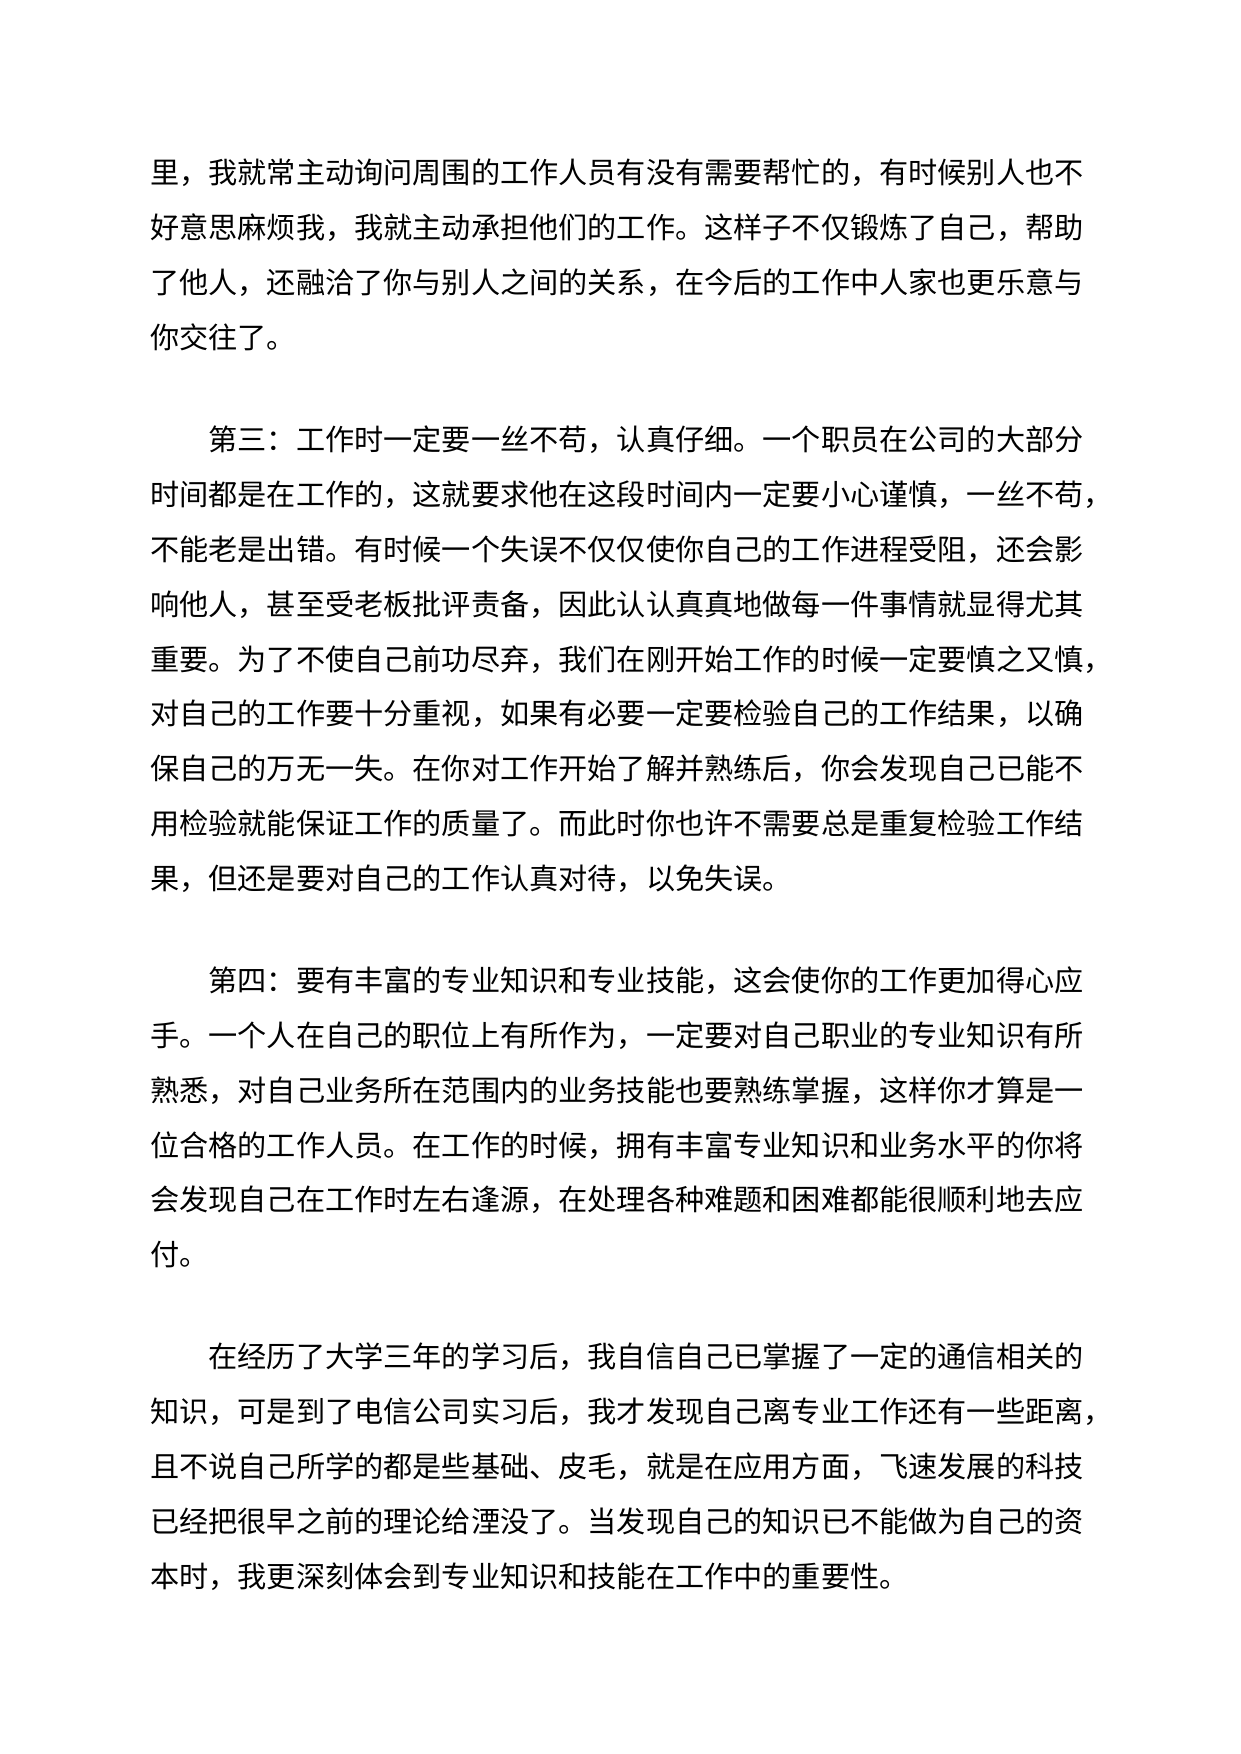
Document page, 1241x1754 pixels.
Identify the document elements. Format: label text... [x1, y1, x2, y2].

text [150, 150, 1090, 357]
text 第三：工作时一定要一丝不苟，认真仔细。一个职员在公司的大部分时间都是在工作的，这就要求他在这段时间内一定要小心谨慎，一丝不苟，不能老是出错。有时候一个失误不仅仅使你自己的工作进程受阻，还会影响他人，甚至受老板批评责备，因此认认真真地做每一件事情就显得尤其重要。为了不使自己前功尽弃，我们在刚开始工作的时候一定要慎之又慎，对自己的工作要十分重视，如果有必要一定要检验自己的工作结果，以确保自己的万无一失。在你对工作开始了解并熟练后，你会发现自己已能不用检验就能保证工作的质量了。而此时你也许不需要总是重复检验工作结果，但还是要对自己的工作认真对待，以免失误。 [150, 416, 1090, 898]
text 第四：要有丰富的专业知识和专业技能，这会使你的工作更加得心应手。一个人在自己的职位上有所作为，一定要对自己职业的专业知识有所熟悉，对自己业务所在范围内的业务技能也要熟练掌握，这样你才算是一位合格的工作人员。在工作的时候，拥有丰富专业知识和业务水平的你将会发现自己在工作时左右逢源，在处理各种难题和困难都能很顺利地去应付。 [150, 957, 1090, 1274]
text 在经历了大学三年的学习后，我自信自己已掌握了一定的通信相关的知识，可是到了电信公司实习后，我才发现自己离专业工作还有一些距离，且不说自己所学的都是些基础、皮毛，就是在应用方面，飞速发展的科技已经把很早之前的理论给湮没了。当发现自己的知识已不能做为自己的资本时，我更深刻体会到专业知识和技能在工作中的重要性。 [150, 1334, 1090, 1596]
